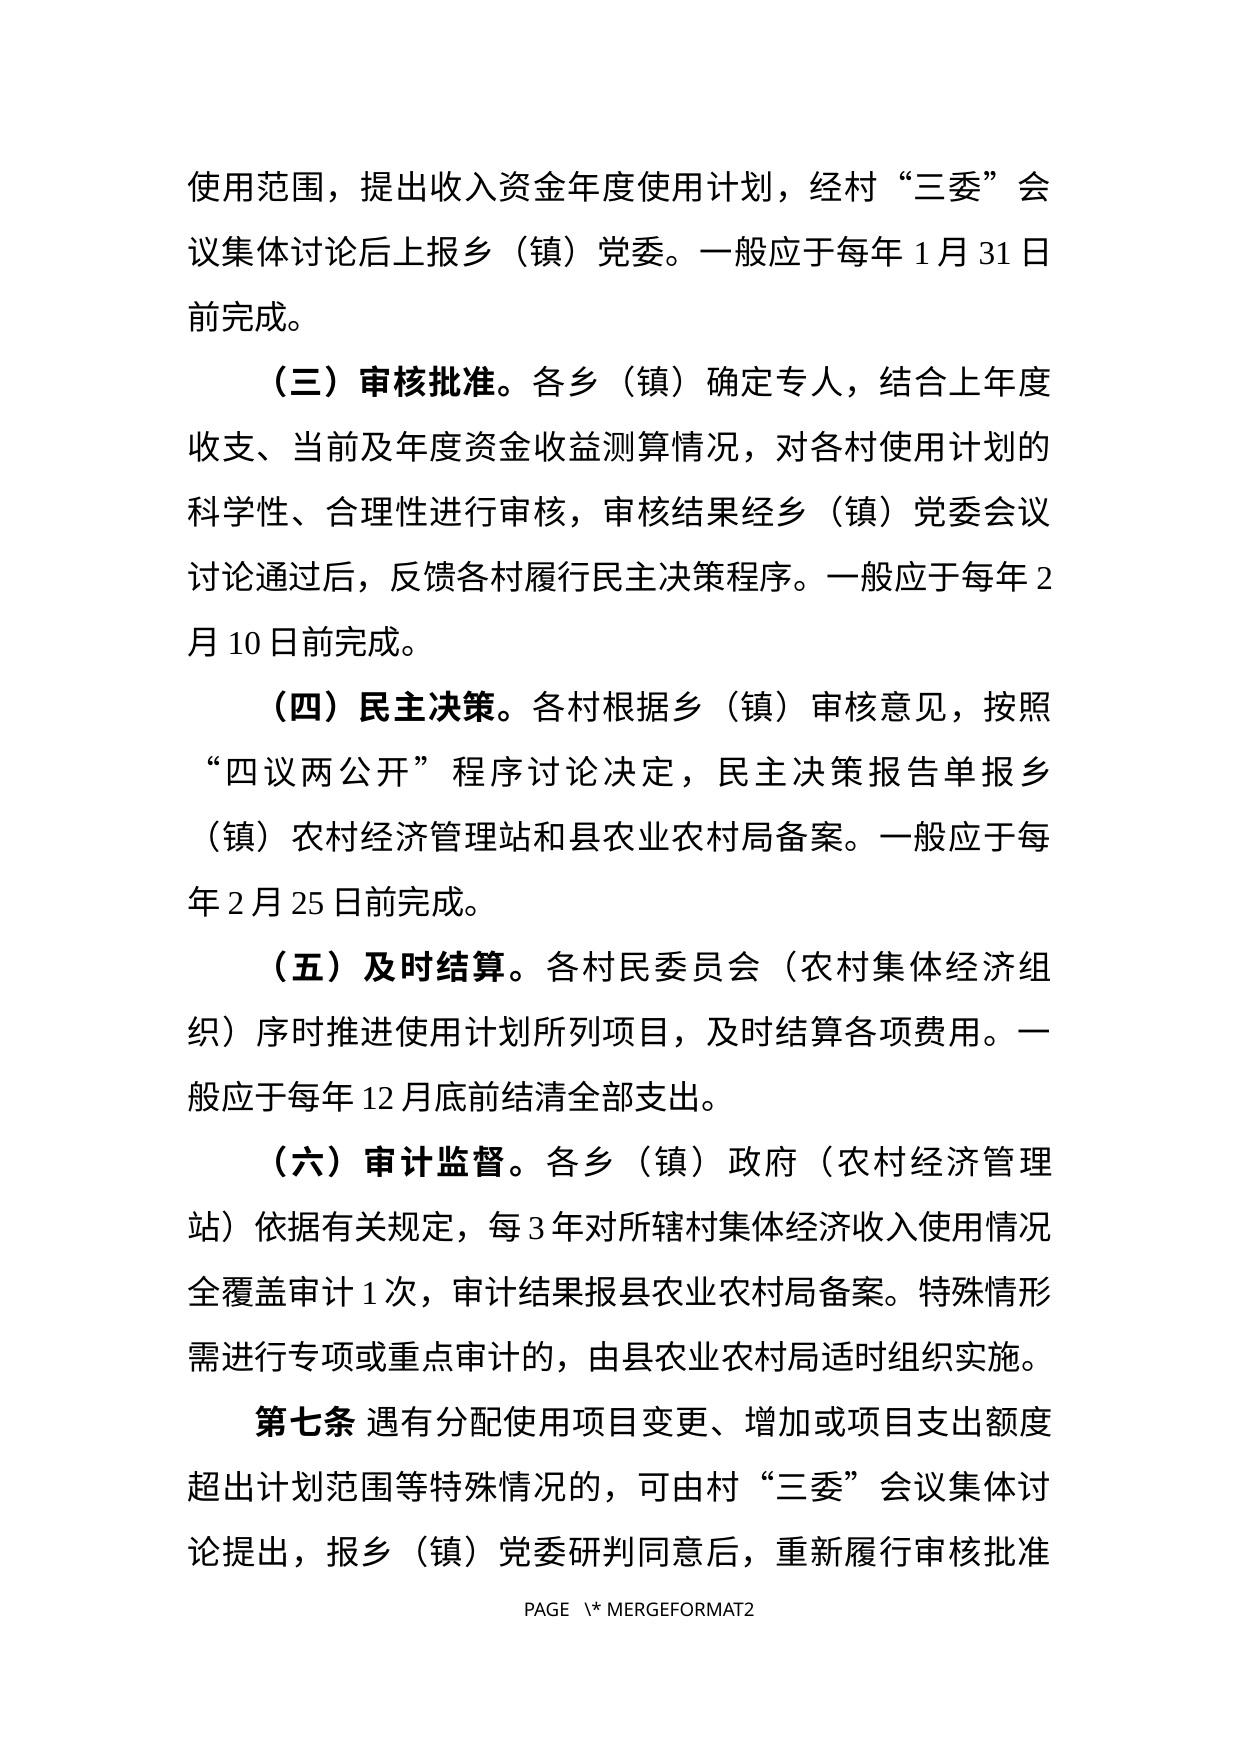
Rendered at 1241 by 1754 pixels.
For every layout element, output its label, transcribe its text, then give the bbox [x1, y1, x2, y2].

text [187, 153, 1053, 348]
text （三）审核批准。各乡（镇）确定专人，结合上年度收支、当前及年度资金收益测算情况，对各村使用计划的科学性、合理性进行审核，审核结果经乡（镇）党委会议讨论通过后，反馈各村履行民主决策程序。一般应于每年2月10日前完成。 [187, 348, 1053, 673]
text （四）民主决策。各村根据乡（镇）审核意见，按照“四议两公开”程序讨论决定，民主决策报告单报乡（镇）农村经济管理站和县农业农村局备案。一般应于每年2月25日前完成。 [187, 673, 1053, 933]
text （六）审计监督。各乡（镇）政府（农村经济管理站）依据有关规定，每3年对所辖村集体经济收入使用情况全覆盖审计1次，审计结果报县农业农村局备案。特殊情形需进行专项或重点审计的，由县农业农村局适时组织实施。 [187, 1128, 1053, 1388]
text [187, 1388, 1053, 1583]
text （五）及时结算。各村民委员会（农村集体经济组织）序时推进使用计划所列项目，及时结算各项费用。一般应于每年12月底前结清全部支出。 [187, 933, 1053, 1128]
